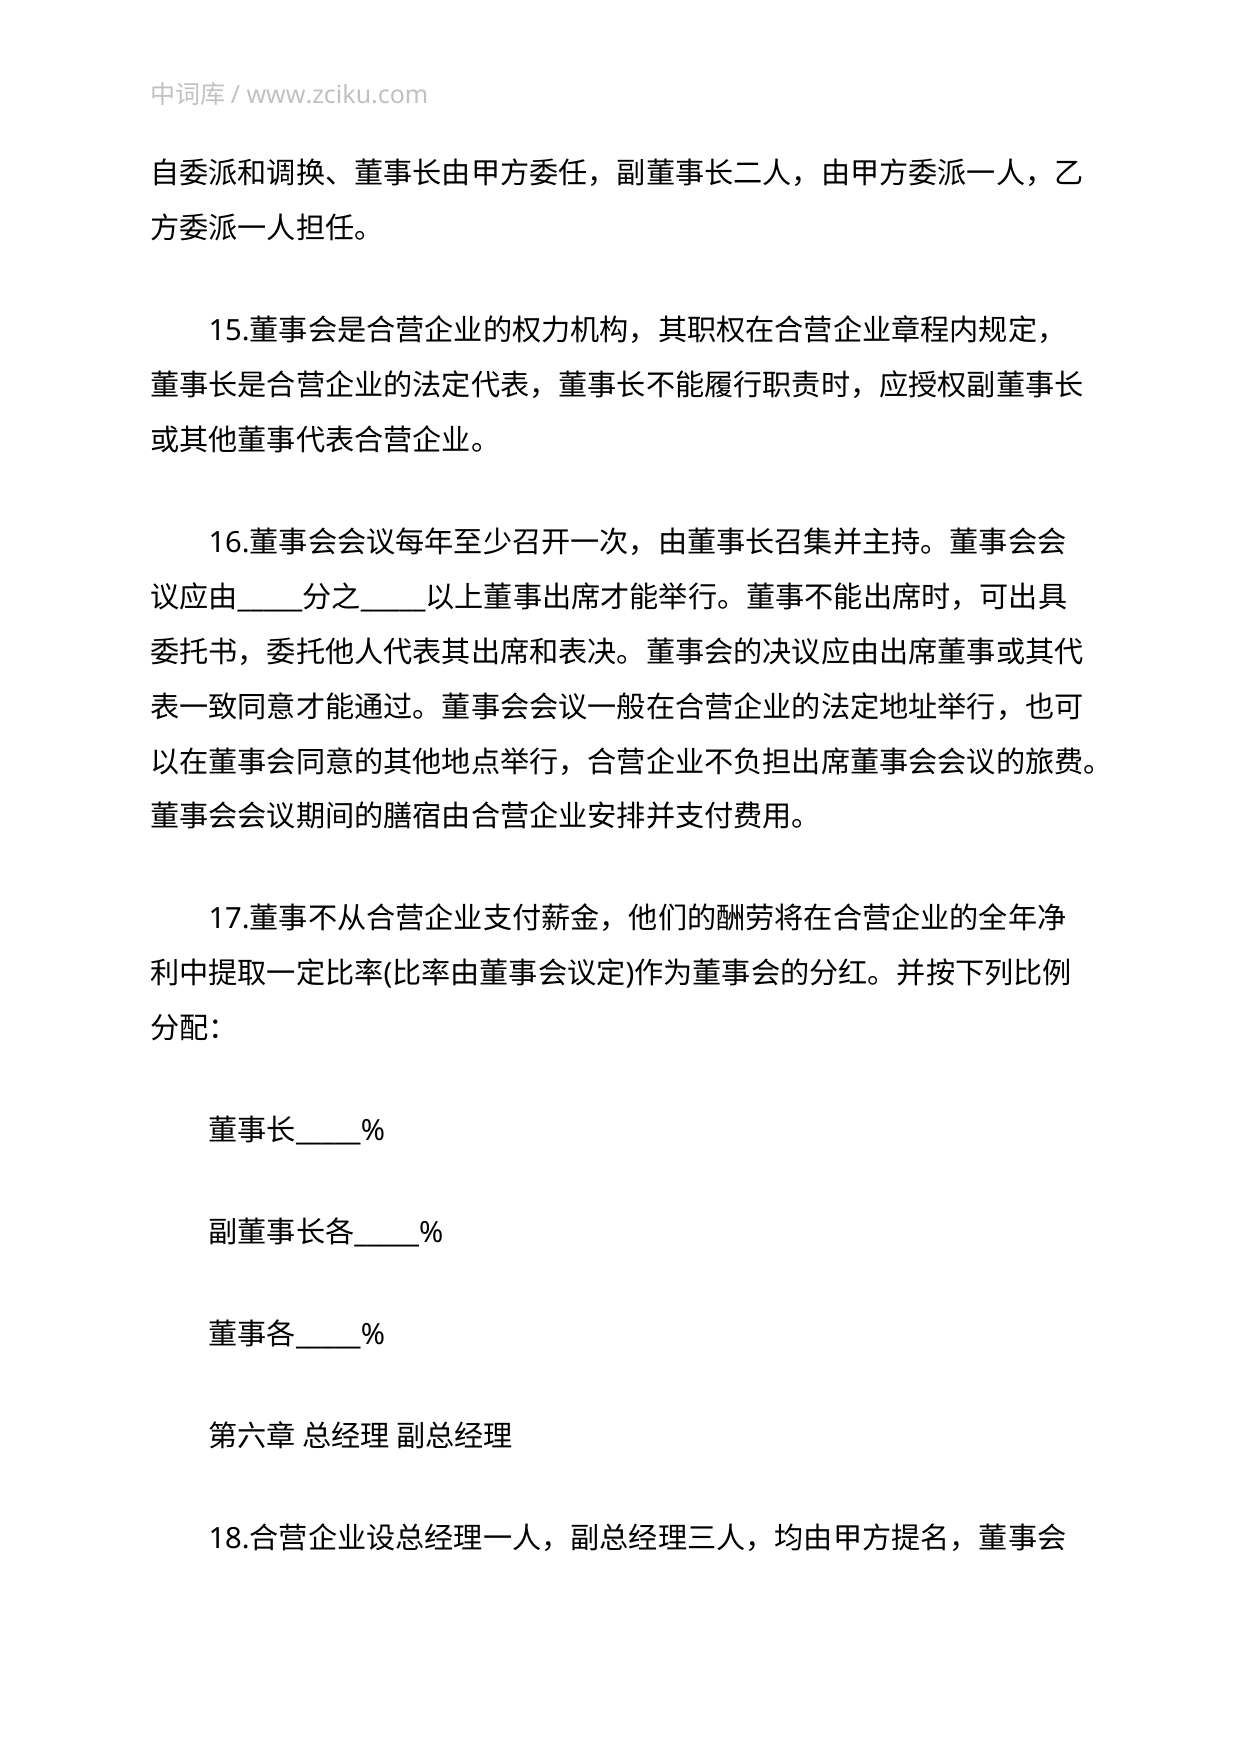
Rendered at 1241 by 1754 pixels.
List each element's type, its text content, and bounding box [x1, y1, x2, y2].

text 15.董事会是合营企业的权力机构，其职权在合营企业章程内规定，董事长是合营企业的法定代表，董事长不能履行职责时，应授权副董事长或其他董事代表合营企业。 [150, 307, 1090, 459]
text 副董事长各_____% [150, 1208, 1090, 1251]
text 董事各_____% [150, 1311, 1090, 1353]
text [150, 1514, 1090, 1557]
text 第六章 总经理 副总经理 [150, 1412, 1090, 1455]
text 17.董事不从合营企业支付薪金，他们的酬劳将在合营企业的全年净利中提取一定比率(比率由董事会议定)作为董事会的分红。并按下列比例分配： [150, 895, 1090, 1047]
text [150, 150, 1090, 247]
text 董事长_____% [150, 1107, 1090, 1149]
text 16.董事会会议每年至少召开一次，由董事长召集并主持。董事会会议应由_____分之_____以上董事出席才能举行。董事不能出席时，可出具委托书，委托他人代表其出席和表决。董事会的决议应由出席董事或其代表一致同意才能通过。董事会会议一般在合营企业的法定地址举行，也可以在董事会同意的其他地点举行，合营企业不负担出席董事会会议的旅费。董事会会议期间的膳宿由合营企业安排并支付费用。 [150, 518, 1090, 835]
